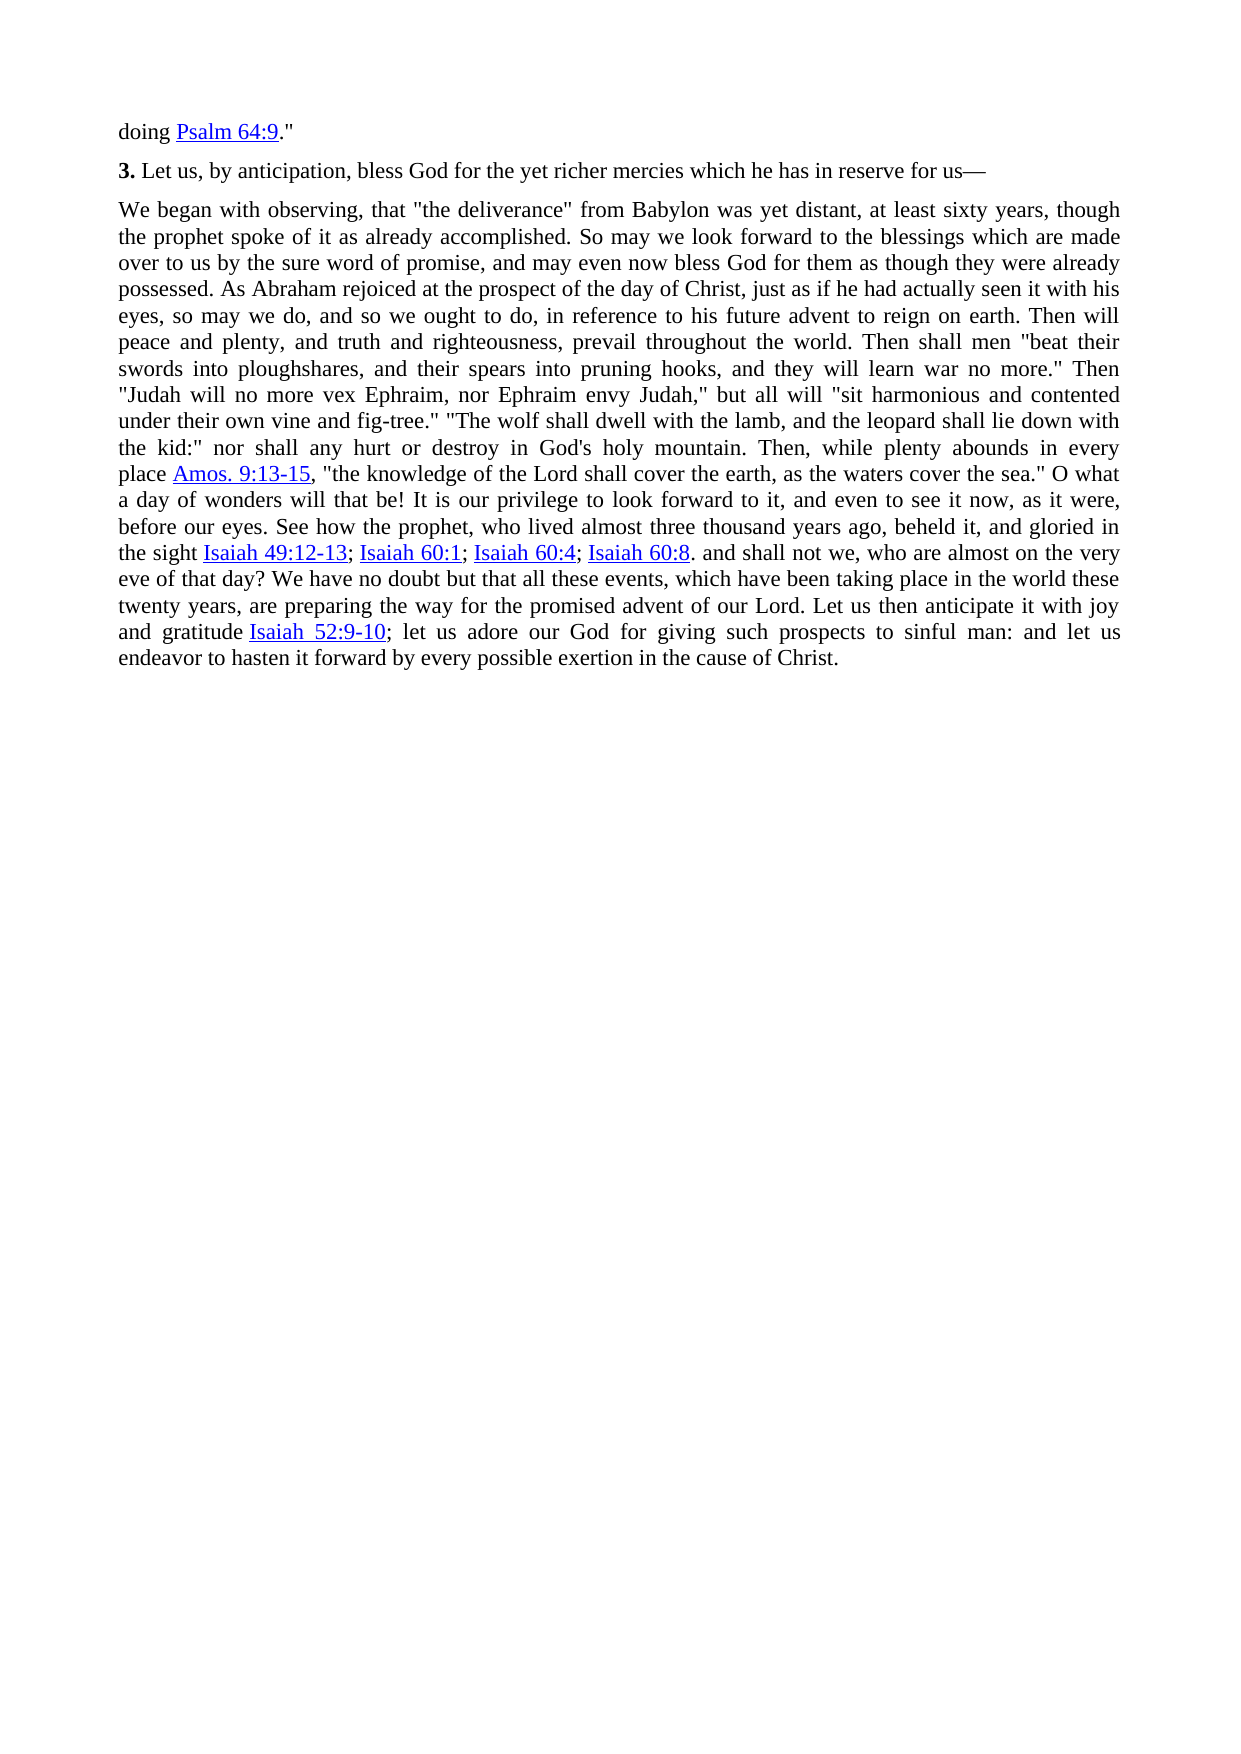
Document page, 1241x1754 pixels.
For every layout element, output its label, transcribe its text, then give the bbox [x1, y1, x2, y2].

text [118, 118, 1122, 144]
text 3. Let us, by anticipation, bless God for the yet richer mercies which he has in reserve for us— [118, 157, 1122, 184]
text We began with observing, that "the deliverance" from Babylon was yet distant, at least sixty years, though the prophet spoke of it as already accomplished. So may we look forward to the blessings which are made over to us by the sure word of promise, and may even now bless God for them as though they were already possessed. As Abraham rejoiced at the prospect of the day of Christ, just as if he had actually seen it with his eyes, so may we do, and so we ought to do, in reference to his future advent to reign on earth. Then will peace and plenty, and truth and righteousness, prevail throughout the world. Then shall men "beat their swords into ploughshares, and their spears into pruning hooks, and they will learn war no more." Then "Judah will no more vex Ephraim, nor Ephraim envy Judah," but all will "sit harmonious and contented under their own vine and fig-tree." "The wolf shall dwell with the lamb, and the leopard shall lie down with the kid:" nor shall any hurt or destroy in God's holy mountain. Then, while plenty abounds in every place Amos. 9:13-15, "the knowledge of the Lord shall cover the earth, as the waters cover the sea." O what a day of wonders will that be! It is our privilege to look forward to it, and even to see it now, as it were, before our eyes. See how the prophet, who lived almost three thousand years ago, beheld it, and gloried in the sight Isaiah 49:12-13; Isaiah 60:1; Isaiah 60:4; Isaiah 60:8. and shall not we, who are almost on the very eve of that day? We have no doubt but that all these events, which have been taking place in the world these twenty years, are preparing the way for the promised advent of our Lord. Let us then anticipate it with joy and gratitude Isaiah 52:9-10; let us adore our God for giving such prospects to sinful man: and let us endeavor to hasten it forward by every possible exertion in the cause of Christ. [118, 196, 1122, 671]
